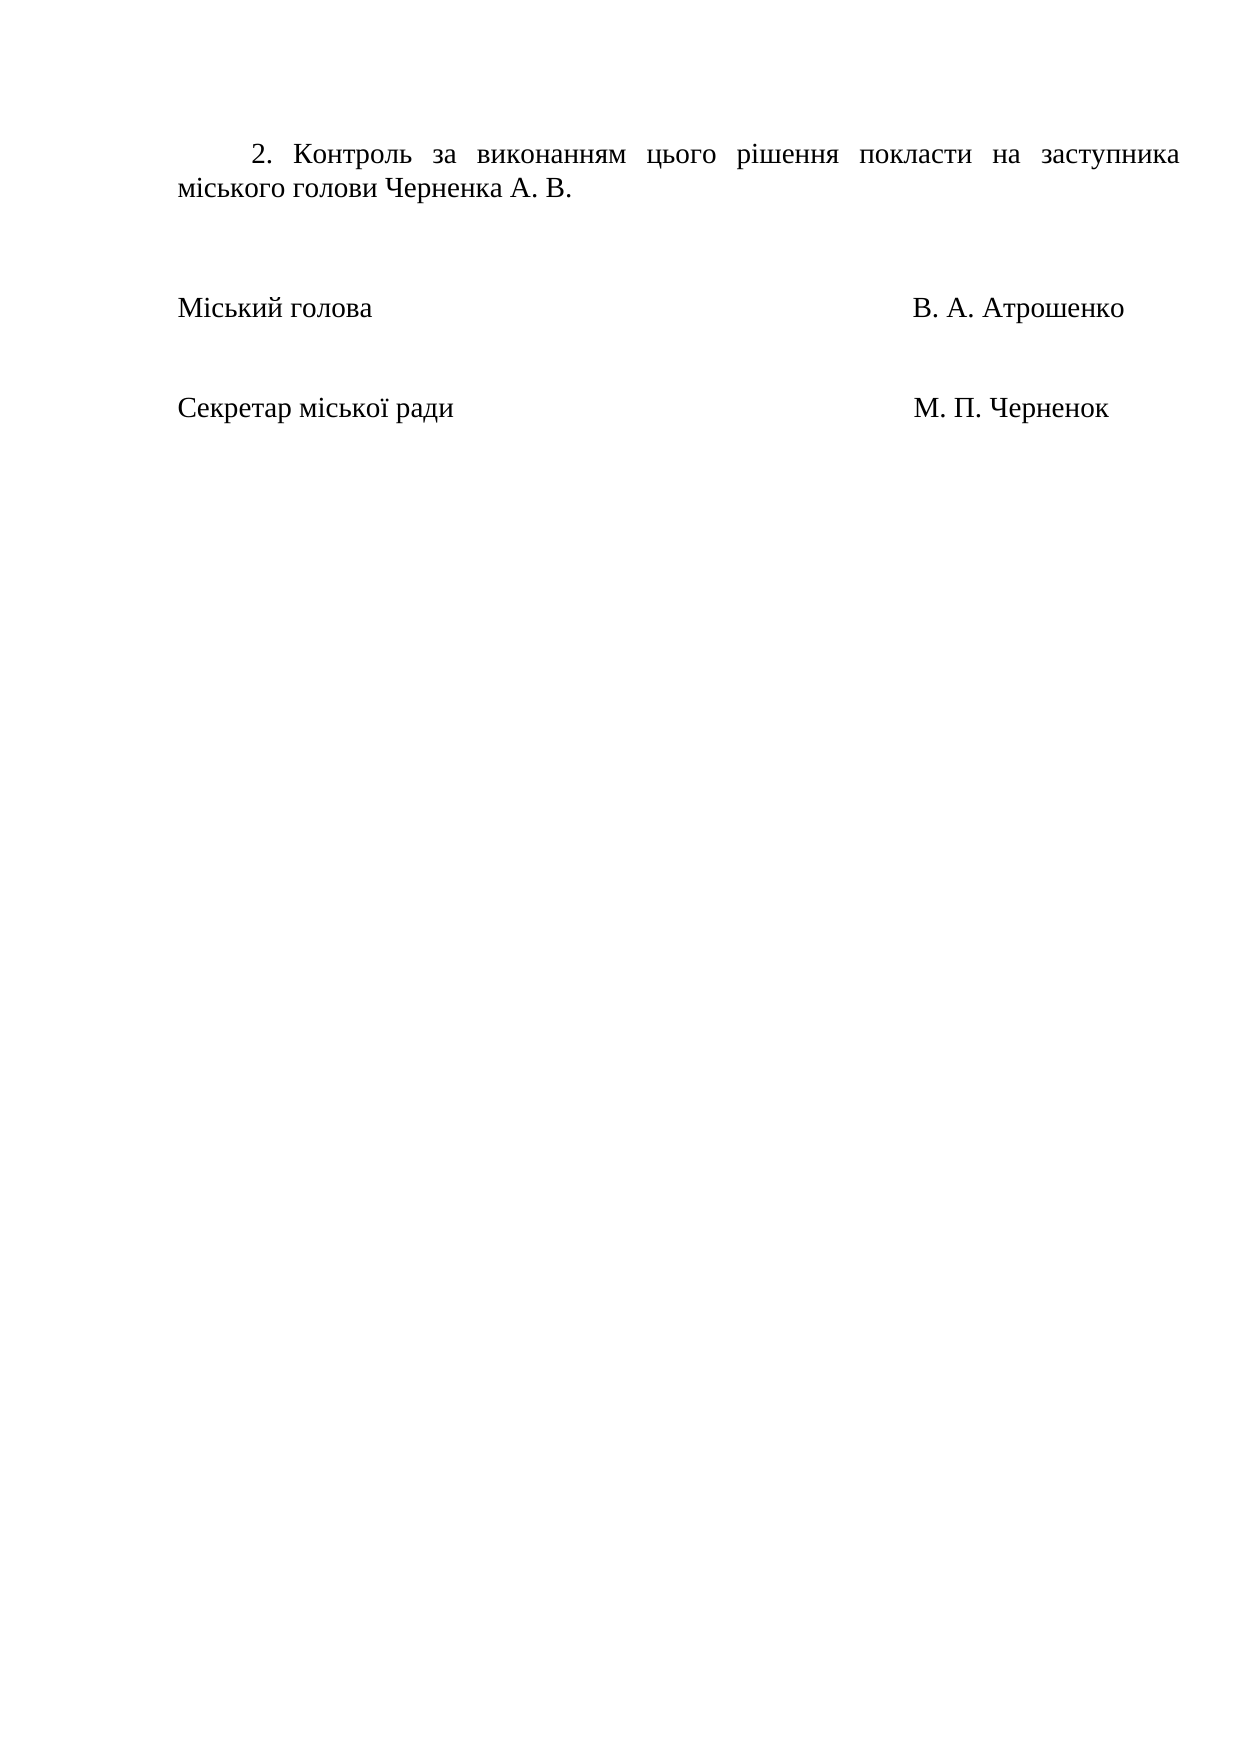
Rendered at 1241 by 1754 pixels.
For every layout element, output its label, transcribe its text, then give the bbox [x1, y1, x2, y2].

text Міський голова В. А. Атрошенко [177, 290, 1181, 323]
text 2. Контроль за виконанням цього рішення покласти на заступника міського голови Черненка А. В. [177, 137, 1181, 204]
text Секретар міської ради М. П. Черненок [177, 391, 1181, 424]
